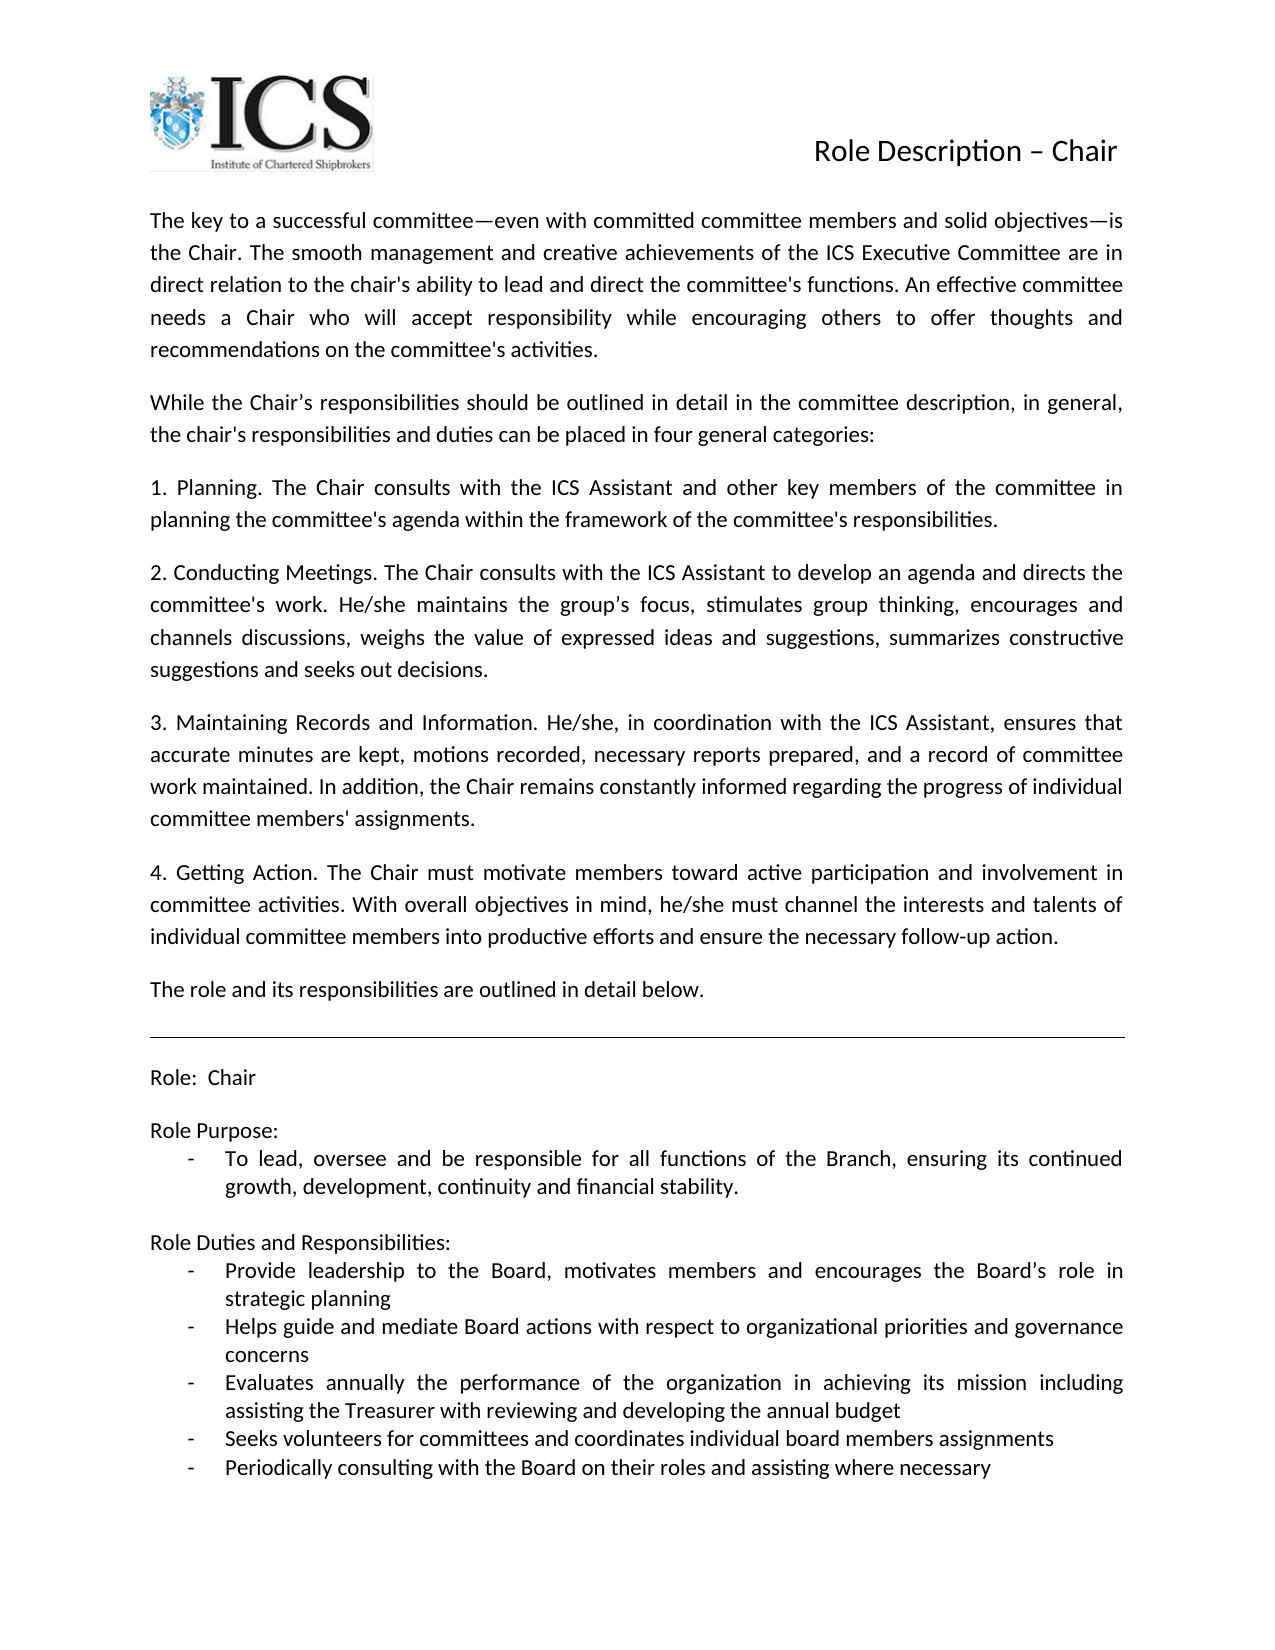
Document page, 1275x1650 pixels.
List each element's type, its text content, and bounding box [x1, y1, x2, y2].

list Periodically consulting with the Board on their roles and assisting where necessary [187, 1453, 1125, 1481]
text 1. Planning. The Chair consults with the ICS Assistant and other key members of the committee in planning the committee's agenda within the framework of the committee's responsibilities. [150, 473, 1125, 533]
text 3. Maintaining Records and Information. He/she, in coordination with the ICS Assistant, ensures that accurate minutes are kept, motions recorded, necessary reports prepared, and a record of committee work maintained. In addition, the Chair remains constantly informed regarding the progress of individual committee members' assignments. [150, 708, 1125, 833]
text Role: Chair [150, 1063, 1125, 1091]
text Role Purpose: [150, 1116, 1125, 1144]
list Seeks volunteers for committees and coordinates individual board members assignments [187, 1424, 1125, 1453]
text 4. Getting Action. The Chair must motivate members toward active participation and involvement in committee activities. With overall objectives in mind, he/she must channel the interests and talents of individual committee members into productive efforts and ensure the necessary follow-up action. [150, 858, 1125, 950]
text While the Chair’s responsibilities should be outlined in detail in the committee description, in general, the chair's responsibilities and duties can be placed in four general categories: [150, 388, 1125, 448]
list Provide leadership to the Board, motivates members and encourages the Board’s role in strategic planning [187, 1256, 1125, 1312]
text Role Duties and Responsibilities: [150, 1228, 1125, 1256]
list Evaluates annually the performance of the organization in achieving its mission including assisting the Treasurer with reviewing and developing the annual budget [187, 1368, 1125, 1424]
list To lead, oversee and be responsible for all functions of the Branch, ensuring its continued growth, development, continuity and financial stability. [187, 1144, 1125, 1200]
list Helps guide and mediate Board actions with respect to organizational priorities and governance concerns [187, 1312, 1125, 1368]
text The key to a successful committee—even with committed committee members and solid objectives—is the Chair. The smooth management and creative achievements of the ICS Executive Committee are in direct relation to the chair's ability to lead and direct the committee's functions. An effective committee needs a Chair who will accept responsibility while encouraging others to offer thoughts and recommendations on the committee's activities. [150, 206, 1125, 363]
text The role and its responsibilities are outlined in detail below. [150, 975, 1125, 1003]
picture [150, 75, 374, 172]
text 2. Conducting Meetings. The Chair consults with the ICS Assistant to develop an agenda and directs the committee's work. He/she maintains the group’s focus, stimulates group thinking, encourages and channels discussions, weighs the value of expressed ideas and suggestions, summarizes constructive suggestions and seeks out decisions. [150, 558, 1125, 683]
